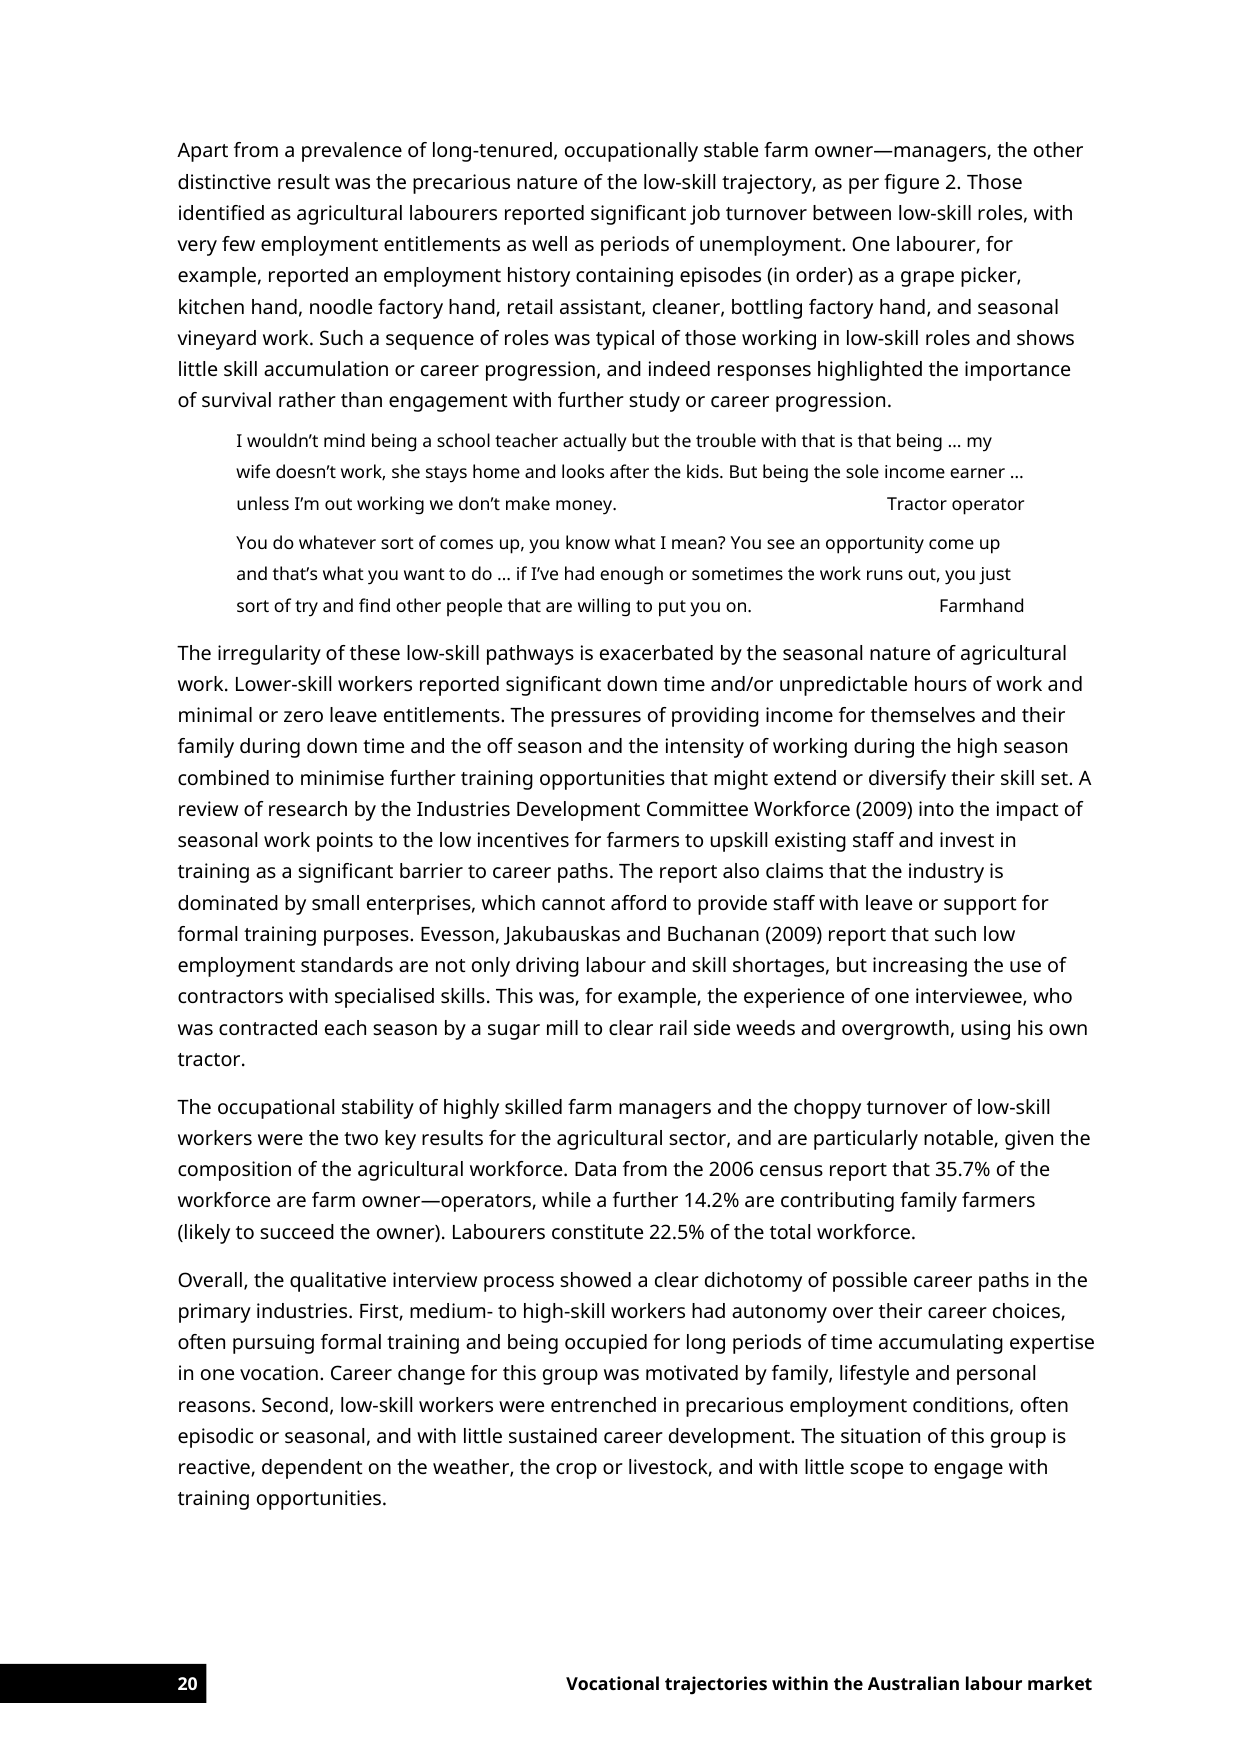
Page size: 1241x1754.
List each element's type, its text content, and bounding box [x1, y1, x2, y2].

text You do whatever sort of comes up, you know what I mean? You see an opportunity come up and that’s what you want to do … if I’ve had enough or sometimes the work runs out, you just sort of try and find other people that are willing to put you on. Farmhand [236, 524, 1024, 618]
text The occupational stability of highly skilled farm managers and the choppy turnover of low-skill workers were the two key results for the agricultural sector, and are particularly notable, given the composition of the agricultural workforce. Data from the 2006 census report that 35.7% of the workforce are farm owner—operators, while a further 14.2% are contributing family farmers (likely to succeed the owner). Labourers constitute 22.5% of the total workforce. [177, 1089, 1093, 1245]
text I wouldn’t mind being a school teacher actually but the trouble with that is that being … my wife doesn’t work, she stays home and looks after the kids. But being the sole income earner … unless I’m out working we don’t make money. Tractor operator [236, 422, 1024, 516]
text The irregularity of these low-skill pathways is exacerbated by the seasonal nature of agricultural work. Lower-skill workers reported significant down time and/or unpredictable hours of work and minimal or zero leave entitlements. The pressures of providing income for themselves and their family during down time and the off season and the intensity of working during the high season combined to minimise further training opportunities that might extend or diversify their skill set. A review of research by the Industries Development Committee Workforce (2009) into the impact of seasonal work points to the low incentives for farmers to upskill existing staff and invest in training as a significant barrier to career paths. The report also claims that the industry is dominated by small enterprises, which cannot afford to provide staff with leave or support for formal training purposes. Evesson, Jakubauskas and Buchanan (2009) report that such low employment standards are not only driving labour and skill shortages, but increasing the use of contractors with specialised skills. This was, for example, the experience of one interviewee, who was contracted each season by a sugar mill to clear rail side weeds and overgrowth, using his own tractor. [177, 635, 1093, 1072]
text Overall, the qualitative interview process showed a clear dichotomy of possible career paths in the primary industries. First, medium- to high-skill workers had autonomy over their career choices, often pursuing formal training and being occupied for long periods of time accumulating expertise in one vocation. Career change for this group was motivated by family, lifestyle and personal reasons. Second, low-skill workers were entrenched in precarious employment conditions, often episodic or seasonal, and with little sustained career development. The situation of this group is reactive, dependent on the weather, the crop or livestock, and with little scope to engage with training opportunities. [177, 1262, 1107, 1512]
text Apart from a prevalence of long-tenured, occupationally stable farm owner—managers, the other distinctive result was the precarious nature of the low-skill trajectory, as per figure 2. Those identified as agricultural labourers reported significant job turnover between low-skill roles, with very few employment entitlements as well as periods of unemployment. One labourer, for example, reported an employment history containing episodes (in order) as a grape picker, kitchen hand, noodle factory hand, retail assistant, cleaner, bottling factory hand, and seasonal vineyard work. Such a sequence of roles was typical of those working in low-skill roles and shows little skill accumulation or career progression, and indeed responses highlighted the importance of survival rather than engagement with further study or career progression. [177, 133, 1093, 414]
